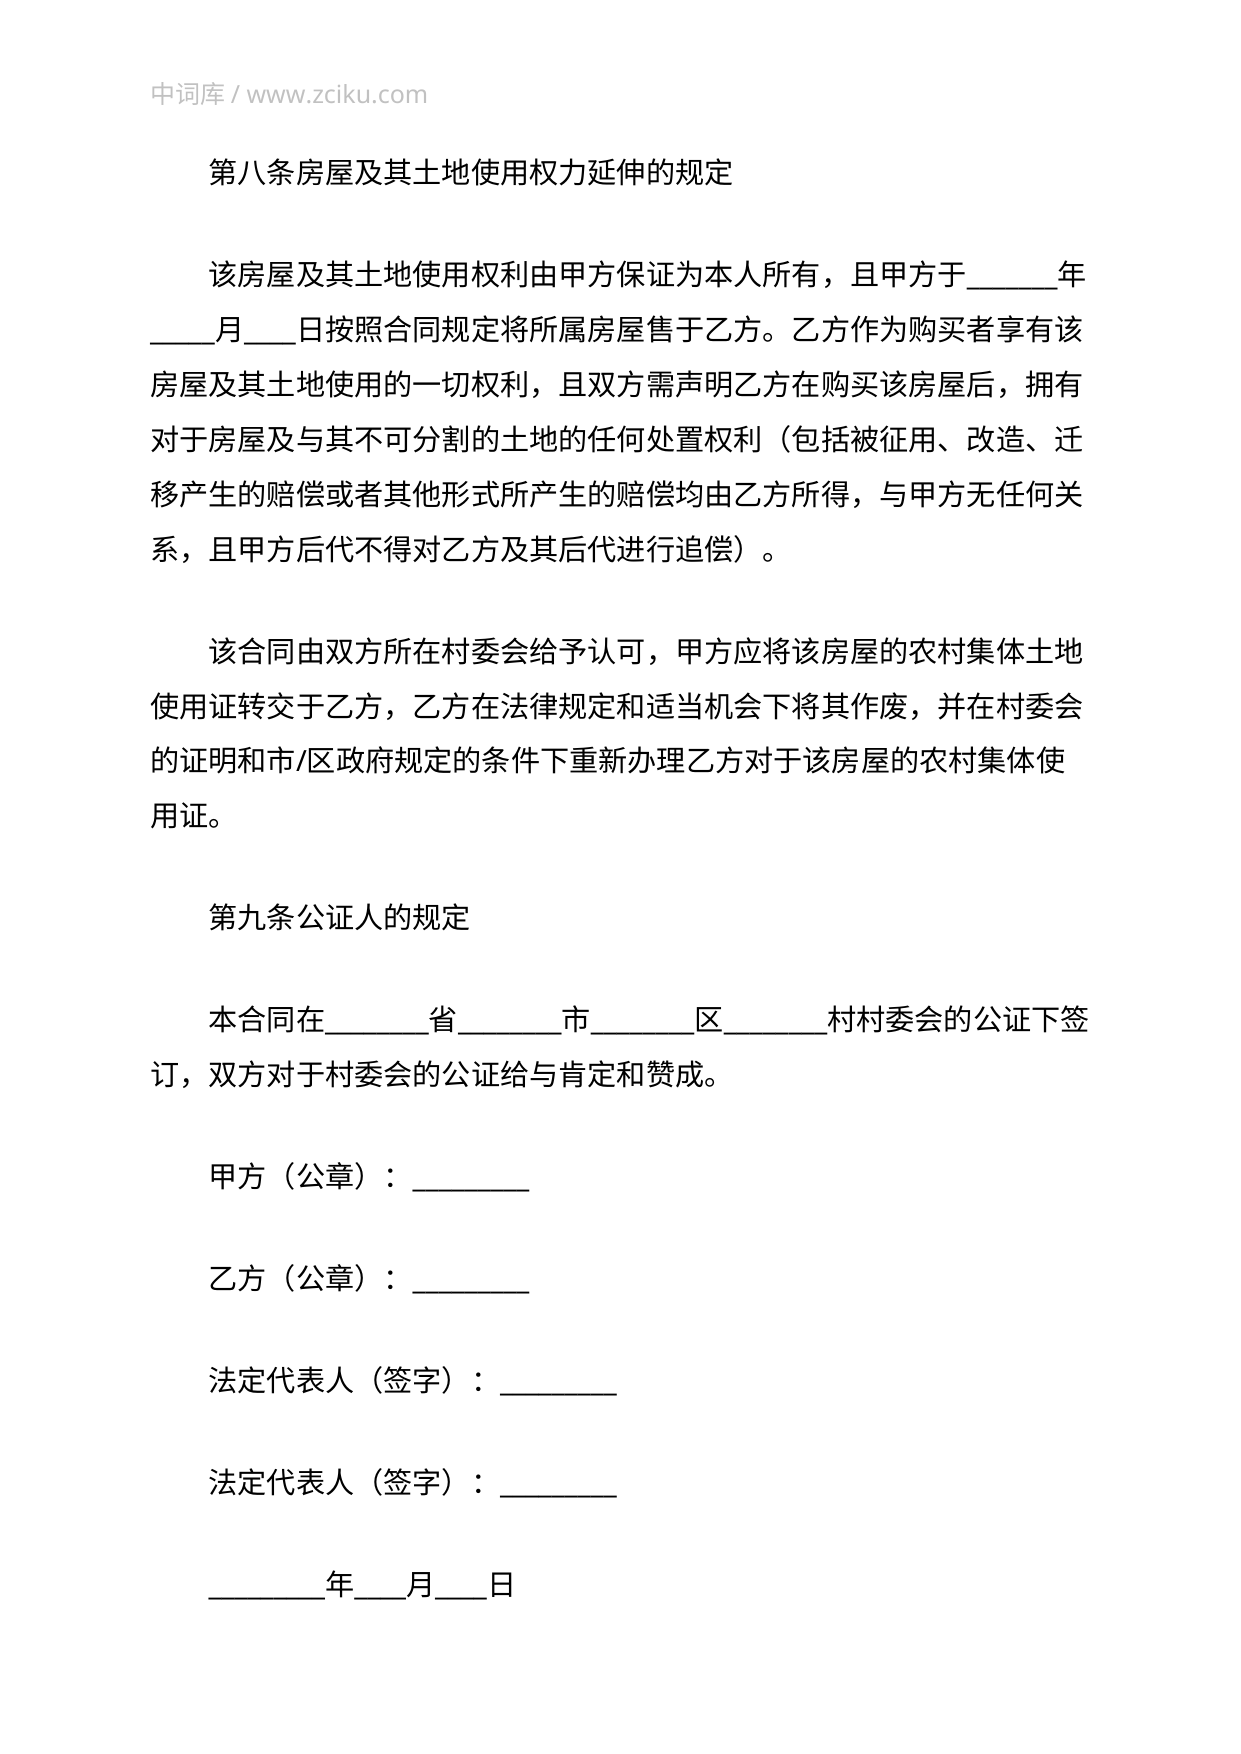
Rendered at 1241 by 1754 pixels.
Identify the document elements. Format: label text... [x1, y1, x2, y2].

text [150, 1561, 1090, 1604]
text 第九条公证人的规定 [150, 895, 1090, 937]
text 第八条房屋及其土地使用权力延伸的规定 [150, 150, 1090, 192]
text 法定代表人（签字）：_________ [150, 1459, 1090, 1502]
text 乙方（公章）：_________ [150, 1255, 1090, 1298]
text 该房屋及其土地使用权利由甲方保证为本人所有，且甲方于_______年_____月____日按照合同规定将所属房屋售于乙方。乙方作为购买者享有该房屋及其土地使用的一切权利，且双方需声明乙方在购买该房屋后，拥有对于房屋及与其不可分割的土地的任何处置权利（包括被征用、改造、迁移产生的赔偿或者其他形式所产生的赔偿均由乙方所得，与甲方无任何关系，且甲方后代不得对乙方及其后代进行追偿）。 [150, 252, 1090, 569]
text 甲方（公章）：_________ [150, 1153, 1090, 1196]
text 该合同由双方所在村委会给予认可，甲方应将该房屋的农村集体土地使用证转交于乙方，乙方在法律规定和适当机会下将其作废，并在村委会的证明和市/区政府规定的条件下重新办理乙方对于该房屋的农村集体使用证。 [150, 628, 1090, 835]
text 本合同在________省________市________区________村村委会的公证下签订，双方对于村委会的公证给与肯定和赞成。 [150, 997, 1090, 1094]
text 法定代表人（签字）：_________ [150, 1357, 1090, 1400]
